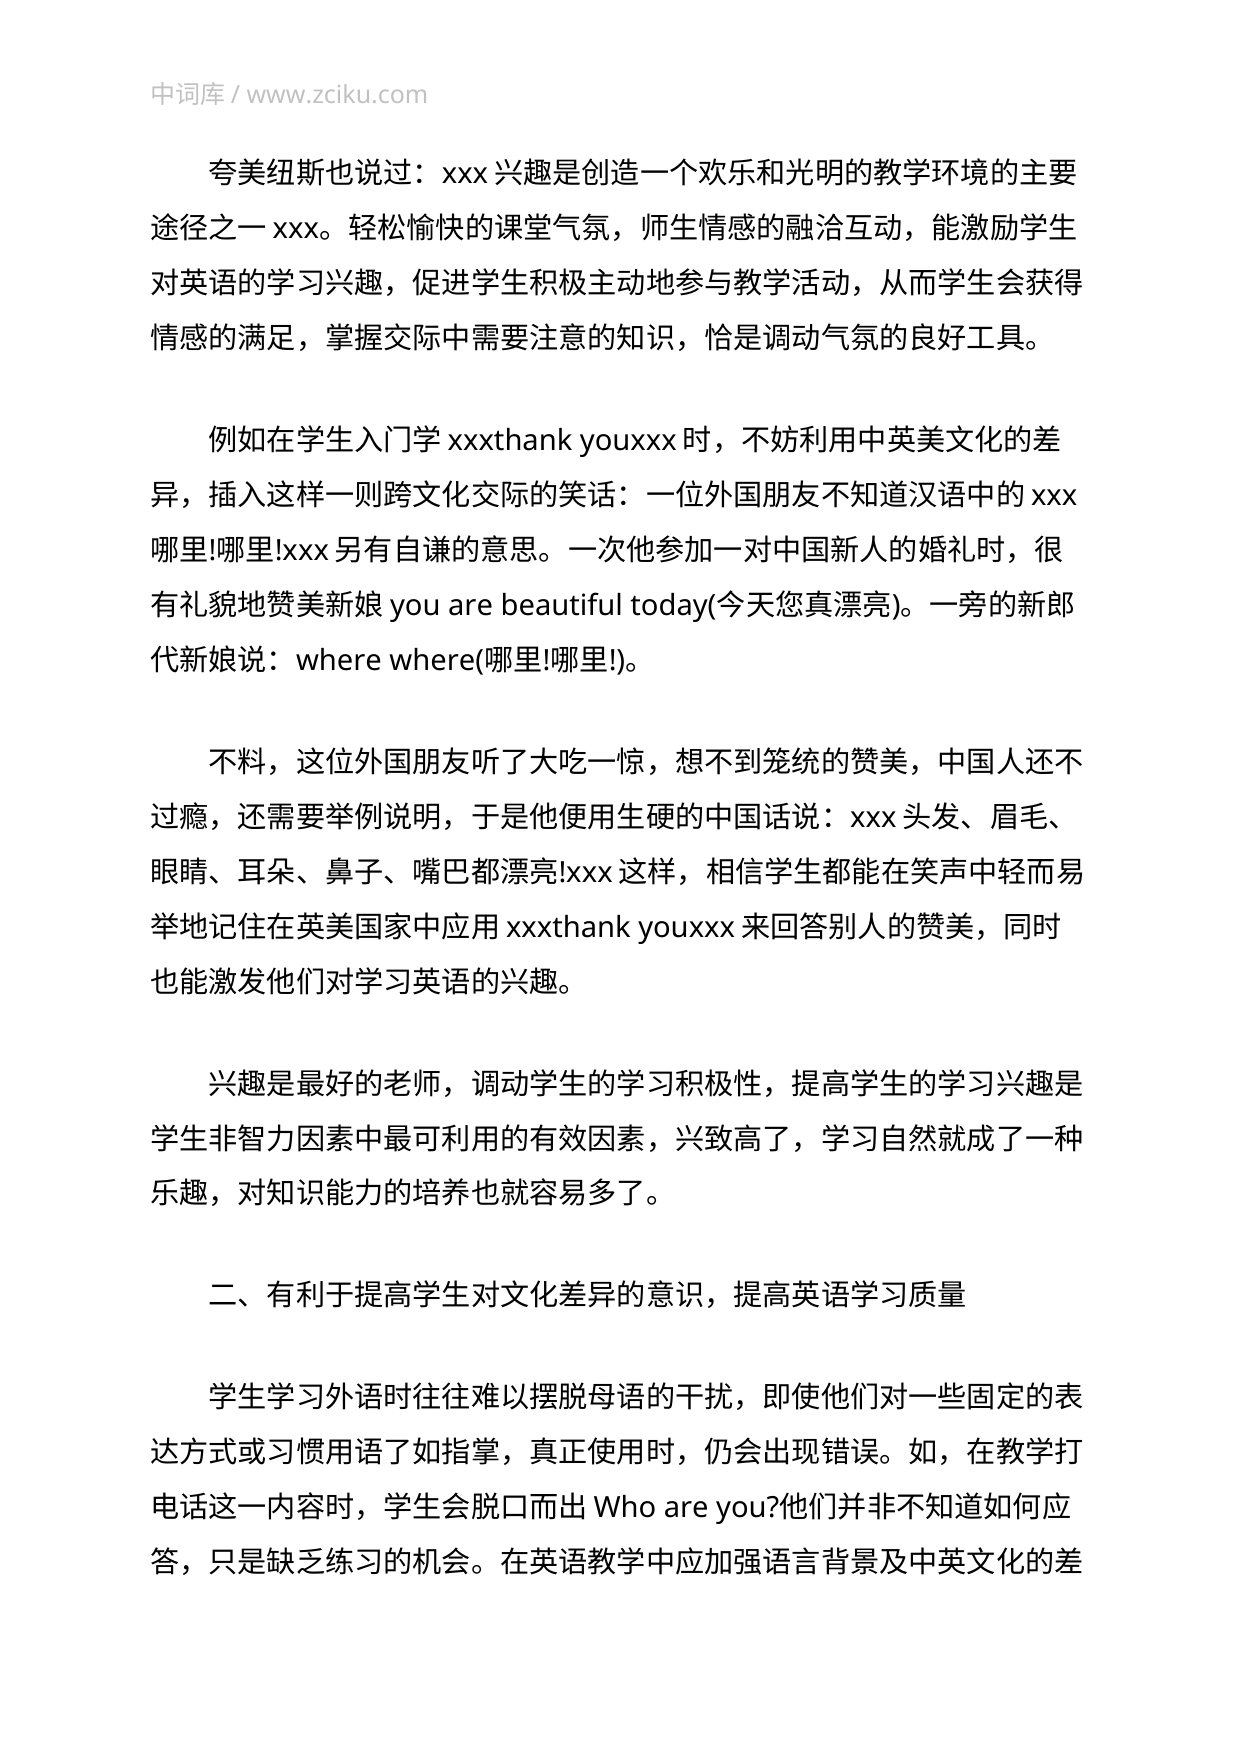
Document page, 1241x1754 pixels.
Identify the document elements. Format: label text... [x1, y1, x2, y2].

text 二、有利于提高学生对文化差异的意识，提高英语学习质量 [150, 1272, 1090, 1314]
text 夸美纽斯也说过：xxx兴趣是创造一个欢乐和光明的教学环境的主要途径之一xxx。轻松愉快的课堂气氛，师生情感的融洽互动，能激励学生对英语的学习兴趣，促进学生积极主动地参与教学活动，从而学生会获得情感的满足，掌握交际中需要注意的知识，恰是调动气氛的良好工具。 [150, 150, 1090, 357]
text 不料，这位外国朋友听了大吃一惊，想不到笼统的赞美，中国人还不过瘾，还需要举例说明，于是他便用生硬的中国话说：xxx头发、眉毛、眼睛、耳朵、鼻子、嘴巴都漂亮!xxx这样，相信学生都能在笑声中轻而易举地记住在英美国家中应用xxxthank youxxx来回答别人的赞美，同时也能激发他们对学习英语的兴趣。 [150, 739, 1090, 1001]
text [150, 1374, 1090, 1581]
text 兴趣是最好的老师，调动学生的学习积极性，提高学生的学习兴趣是学生非智力因素中最可利用的有效因素，兴致高了，学习自然就成了一种乐趣，对知识能力的培养也就容易多了。 [150, 1060, 1090, 1212]
text 例如在学生入门学xxxthank youxxx时，不妨利用中英美文化的差异，插入这样一则跨文化交际的笑话：一位外国朋友不知道汉语中的xxx哪里!哪里!xxx另有自谦的意思。一次他参加一对中国新人的婚礼时，很有礼貌地赞美新娘 you are beautiful today(今天您真漂亮)。一旁的新郎代新娘说：where where(哪里!哪里!)。 [150, 417, 1090, 679]
